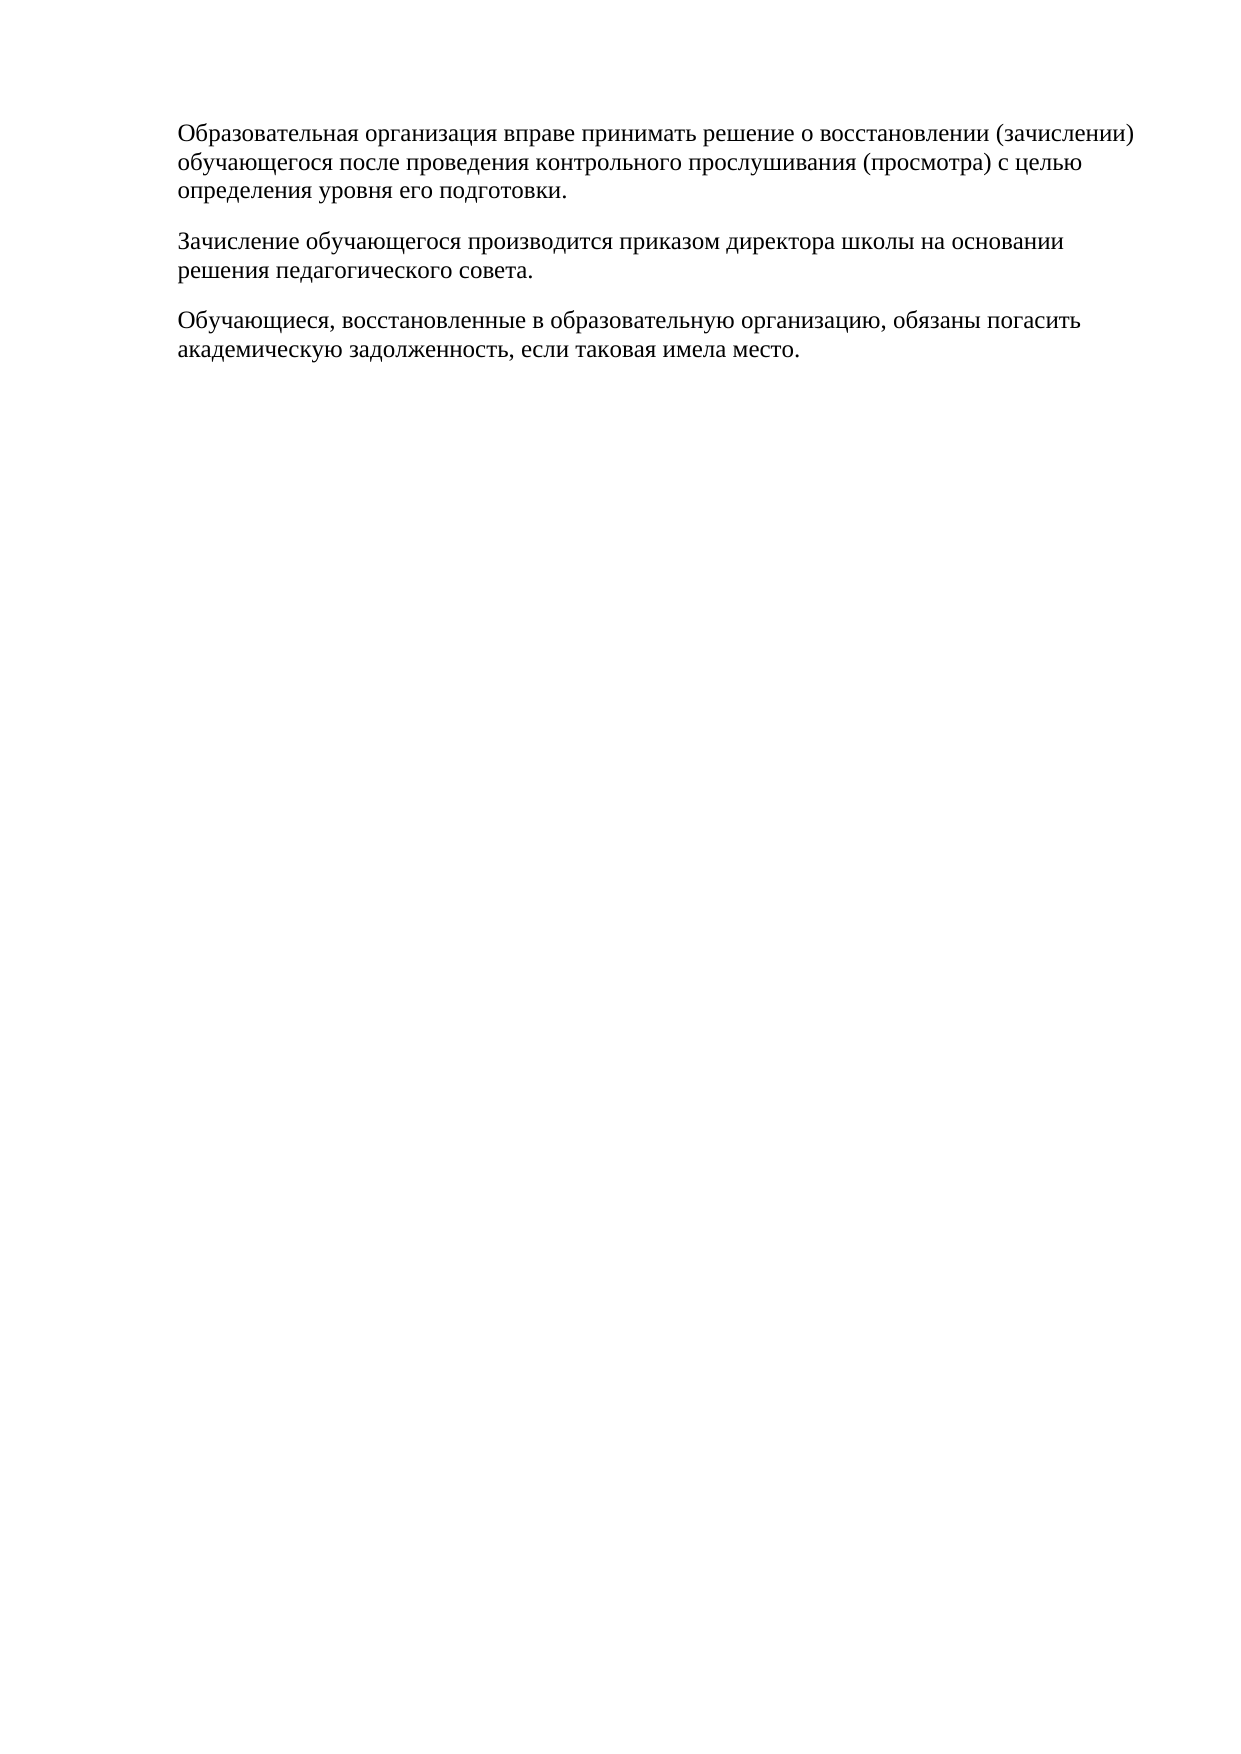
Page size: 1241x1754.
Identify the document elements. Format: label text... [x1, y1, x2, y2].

text Обучающиеся, восстановленные в образовательную организацию, обязаны погасить академическую задолженность, если таковая имела место. [177, 306, 1152, 363]
text Зачисление обучающегося производится приказом директора школы на основании решения педагогического совета. [177, 226, 1152, 284]
text Образовательная организация вправе принимать решение о восстановлении (зачислении) обучающегося после проведения контрольного прослушивания (просмотра) с целью определения уровня его подготовки. [177, 118, 1152, 204]
